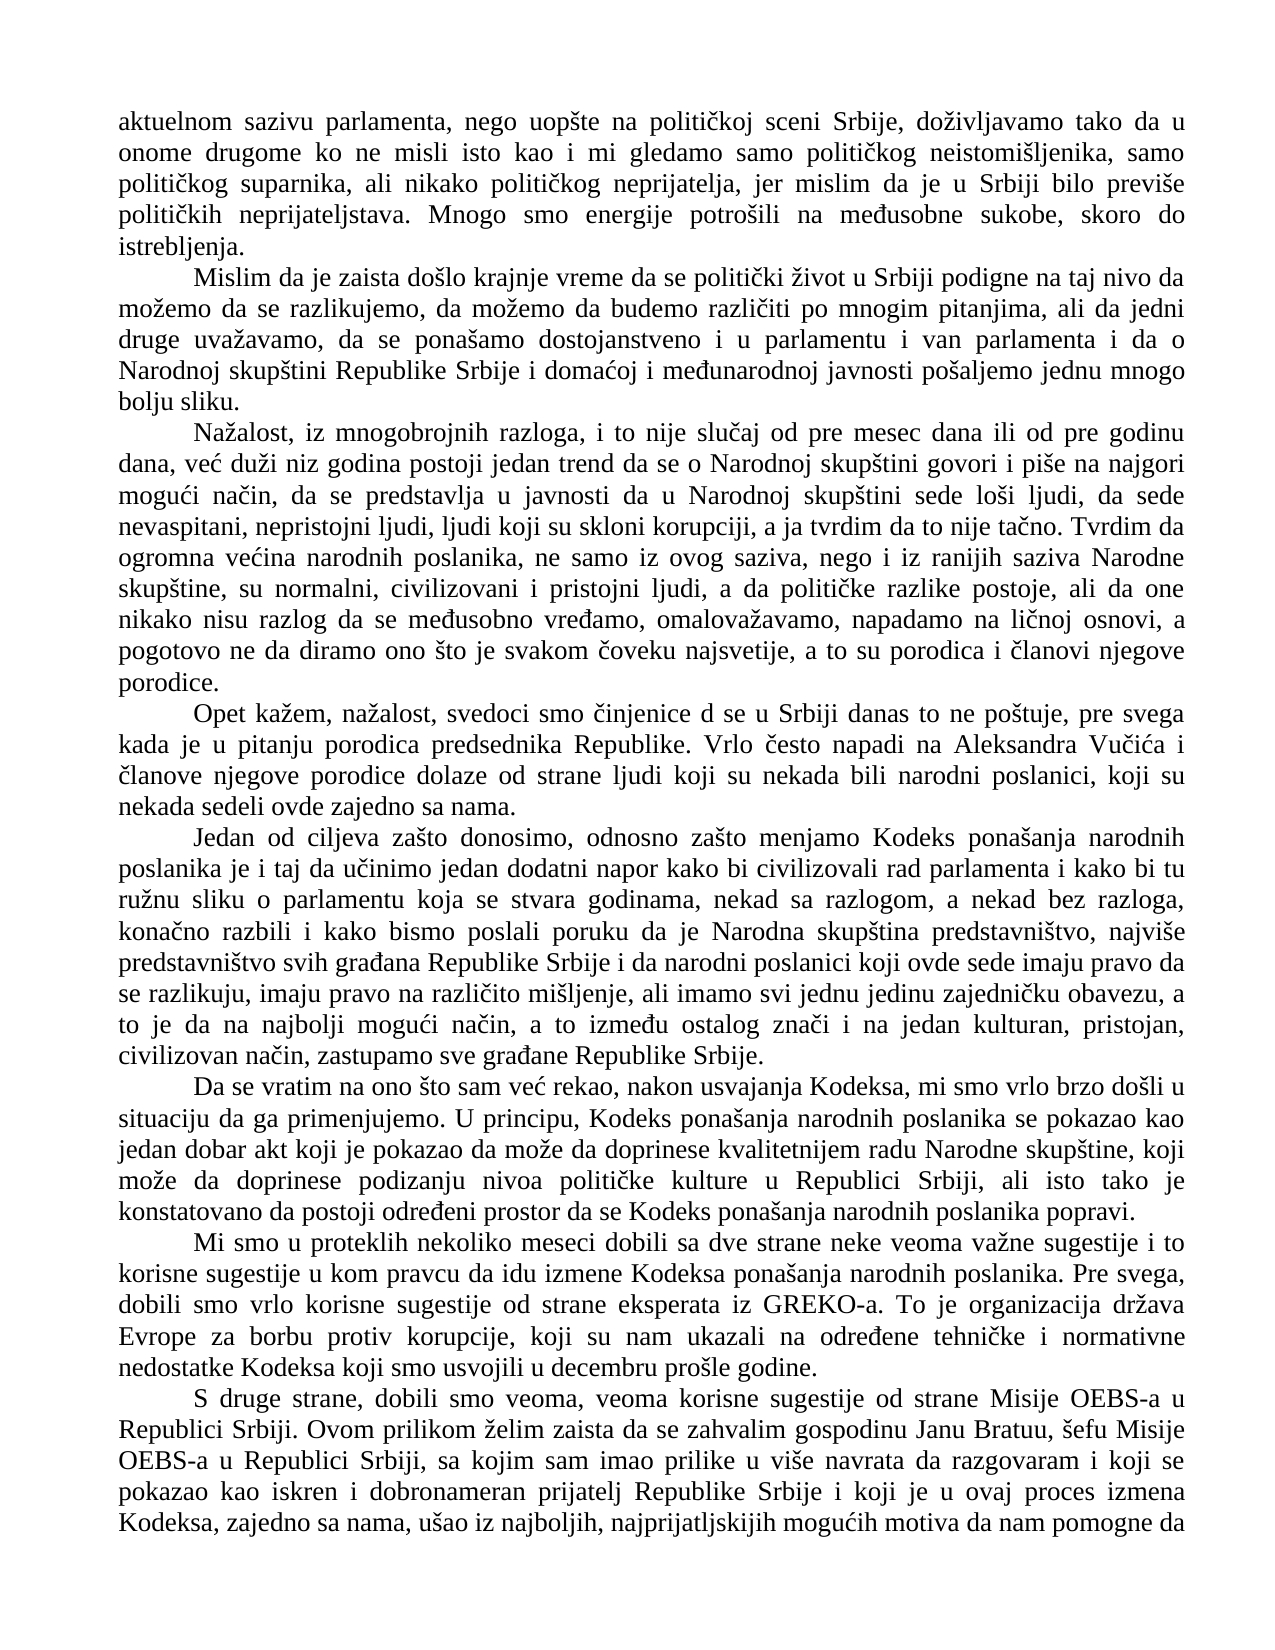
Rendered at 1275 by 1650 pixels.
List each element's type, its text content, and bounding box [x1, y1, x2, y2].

text Nažalost, iz mnogobrojnih razloga, i to nije slučaj od pre mesec dana ili od pre godinu dana, već duži niz godina postoji jedan trend da se o Narodnoj skupštini govori i piše na najgori mogući način, da se predstavlja u javnosti da u Narodnoj skupštini sede loši ljudi, da sede nevaspitani, nepristojni ljudi, ljudi koji su skloni korupciji, a ja tvrdim da to nije tačno. Tvrdim da ogromna većina narodnih poslanika, ne samo iz ovog saziva, nego i iz ranijih saziva Narodne skupštine, su normalni, civilizovani i pristojni ljudi, a da političke razlike postoje, ali da one nikako nisu razlog da se međusobno vređamo, omalovažavamo, napadamo na ličnoj osnovi, a pogotovo ne da diramo ono što je svakom čoveku najsvetije, a to su porodica i članovi njegove porodice. [118, 416, 1186, 697]
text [118, 1382, 1186, 1538]
text Mislim da je zaista došlo krajnje vreme da se politički život u Srbiji podigne na taj nivo da možemo da se razlikujemo, da možemo da budemo različiti po mnogim pitanjima, ali da jedni druge uvažavamo, da se ponašamo dostojanstveno i u parlamentu i van parlamenta i da o Narodnoj skupštini Republike Srbije i domaćoj i međunarodnoj javnosti pošaljemo jednu mnogo bolju sliku. [118, 261, 1186, 416]
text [118, 105, 1186, 261]
text Jedan od ciljeva zašto donosimo, odnosno zašto menjamo Kodeks ponašanja narodnih poslanika je i taj da učinimo jedan dodatni napor kako bi civilizovali rad parlamenta i kako bi tu ružnu sliku o parlamentu koja se stvara godinama, nekad sa razlogom, a nekad bez razloga, konačno razbili i kako bismo poslali poruku da je Narodna skupština predstavništvo, najviše predstavništvo svih građana Republike Srbije i da narodni poslanici koji ovde sede imaju pravo da se razlikuju, imaju pravo na različito mišljenje, ali imamo svi jednu jedinu zajedničku obavezu, a to je da na najbolji mogući način, a to između ostalog znači i na jedan kulturan, pristojan, civilizovan način, zastupamo sve građane Republike Srbije. [118, 821, 1186, 1071]
text Mi smo u proteklih nekoliko meseci dobili sa dve strane neke veoma važne sugestije i to korisne sugestije u kom pravcu da idu izmene Kodeksa ponašanja narodnih poslanika. Pre svega, dobili smo vrlo korisne sugestije od strane eksperata iz GREKO-a. To je organizacija država Evrope za borbu protiv korupcije, koji su nam ukazali na određene tehničke i normativne nedostatke Kodeksa koji smo usvojili u decembru prošle godine. [118, 1226, 1186, 1382]
text Opet kažem, nažalost, svedoci smo činjenice d se u Srbiji danas to ne poštuje, pre svega kada je u pitanju porodica predsednika Republike. Vrlo često napadi na Aleksandra Vučića i članove njegove porodice dolaze od strane ljudi koji su nekada bili narodni poslanici, koji su nekada sedeli ovde zajedno sa nama. [118, 697, 1186, 821]
text Da se vratim na ono što sam već rekao, nakon usvajanja Kodeksa, mi smo vrlo brzo došli u situaciju da ga primenjujemo. U principu, Kodeks ponašanja narodnih poslanika se pokazao kao jedan dobar akt koji je pokazao da može da doprinese kvalitetnijem radu Narodne skupštine, koji može da doprinese podizanju nivoa političke kulture u Republici Srbiji, ali isto tako je konstatovano da postoji određeni prostor da se Kodeks ponašanja narodnih poslanika popravi. [118, 1071, 1186, 1226]
